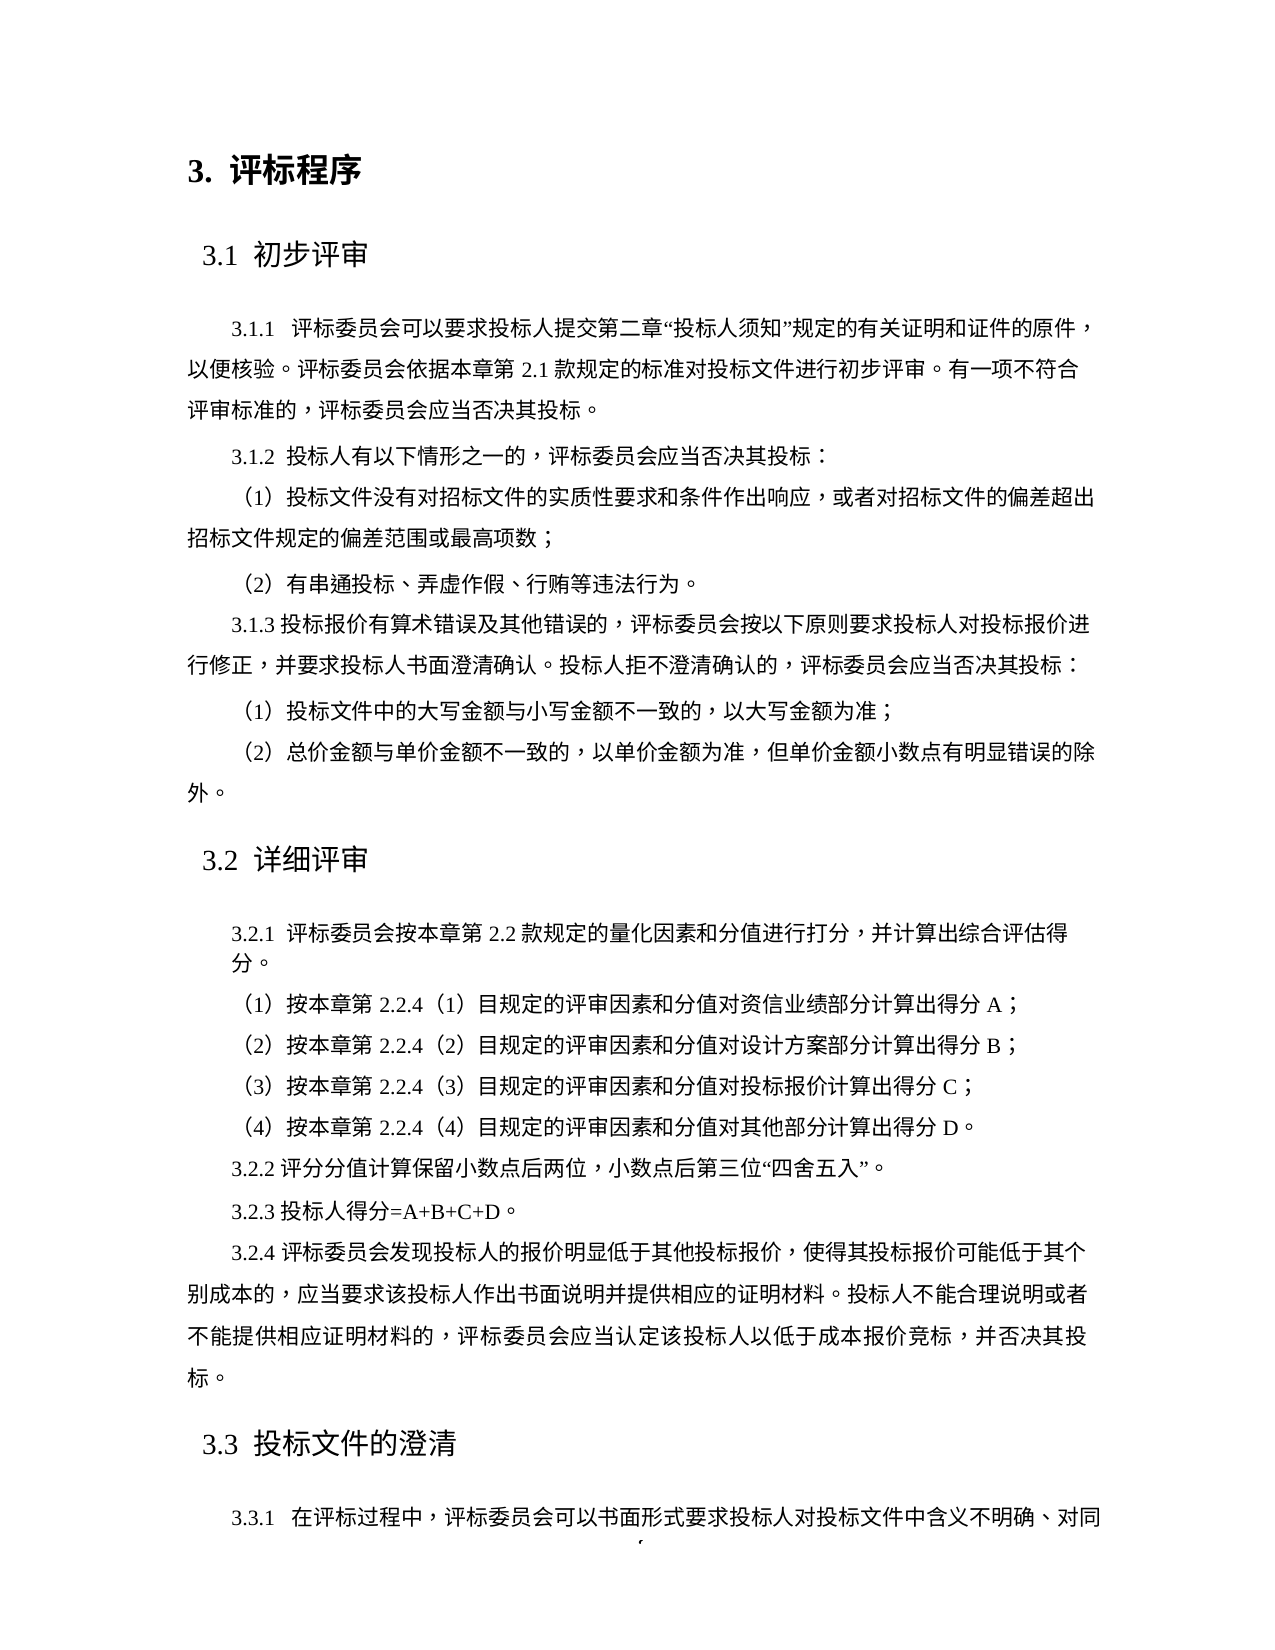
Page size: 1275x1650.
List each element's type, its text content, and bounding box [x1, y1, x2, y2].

text 3.2.3 投标人得分=A+B+C+D。 [231, 1196, 1099, 1226]
subtitle 3.3 投标文件的澄清 [202, 1423, 1099, 1463]
text （1）投标文件中的大写金额与小写金额不一致的，以大写金额为准； [231, 696, 1099, 726]
text （2）按本章第 2.2.4（2）目规定的评审因素和分值对设计方案部分计算出得分 B； [231, 1030, 1099, 1059]
subtitle 3.1 初步评审 [202, 234, 1099, 274]
text （2）总价金额与单价金额不一致的，以单价金额为准，但单价金额小数点有明显错误的除 外。 [187, 737, 1097, 808]
text 以便核验。评标委员会依据本章第 2.1 款规定的标准对投标文件进行初步评审。有一项不符合 评审标准的，评标委员会应当否决其投标。 [187, 354, 1099, 425]
text 3.1.1 评标委员会可以要求投标人提交第二章“投标人须知”规定的有关证明和证件的原件， [231, 313, 1108, 343]
text （1）按本章第 2.2.4（1）目规定的评审因素和分值对资信业绩部分计算出得分 A； [231, 988, 1099, 1018]
text 3.1.2 投标人有以下情形之一的，评标委员会应当否决其投标： [231, 441, 1099, 471]
subtitle 3.2 详细评审 [202, 839, 1099, 879]
text 3.2.1 评标委员会按本章第 2.2 款规定的量化因素和分值进行打分，并计算出综合评估得分。 [231, 918, 1108, 977]
subtitle 3. 评标程序 [187, 146, 1099, 192]
text （2）有串通投标、弄虚作假、行贿等违法行为。 [231, 568, 1099, 598]
text （3）按本章第 2.2.4（3）目规定的评审因素和分值对投标报价计算出得分 C； [231, 1071, 1099, 1101]
text 3.2.4 评标委员会发现投标人的报价明显低于其他投标报价，使得其投标报价可能低于其个 别成本的，应当要求该投标人作出书面说明并提供相应的证明材料。投标人不能合理说明或者 不能提供相应证明材料的，评标委员会应当认定该投标人以低于成本报价竞标，并否决其投标。 [187, 1237, 1088, 1393]
text （1）投标文件没有对招标文件的实质性要求和条件作出响应，或者对招标文件的偏差超出 招标文件规定的偏差范围或最高项数； [187, 482, 1097, 552]
text （4）按本章第 2.2.4（4）目规定的评审因素和分值对其他部分计算出得分 D。 3.2.2 评分分值计算保留小数点后两位，小数点后第三位“四舍五入”。 [231, 1112, 981, 1183]
text 3.1.3 投标报价有算术错误及其他错误的，评标委员会按以下原则要求投标人对投标报价进 行修正，并要求投标人书面澄清确认。投标人拒不澄清确认的，评标委员会应当否决其投标： [187, 609, 1099, 680]
text 3.3.1 在评标过程中，评标委员会可以书面形式要求投标人对投标文件中含义不明确、对同 [231, 1502, 1108, 1531]
